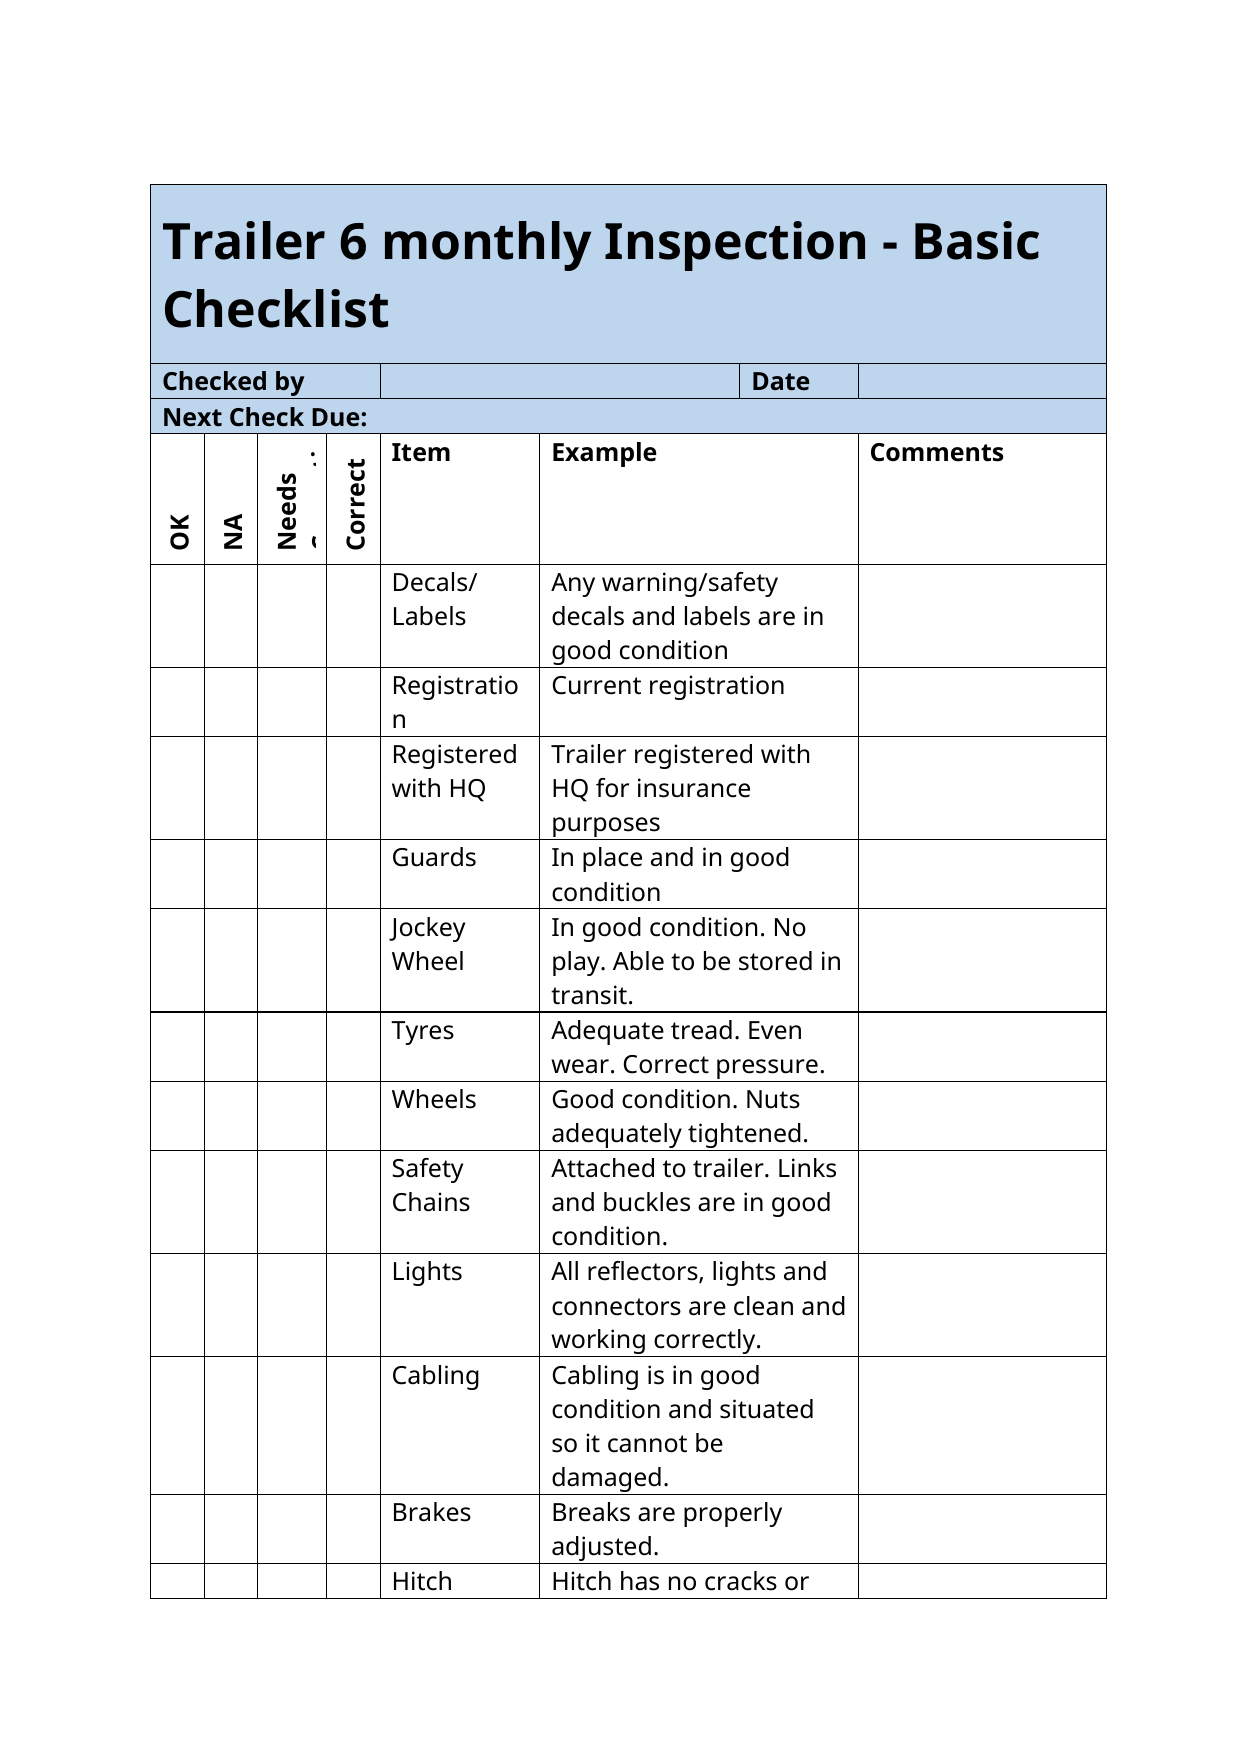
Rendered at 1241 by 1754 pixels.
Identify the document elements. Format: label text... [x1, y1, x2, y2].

table_cell [151, 1254, 204, 1356]
table_cell Guards [381, 840, 539, 908]
table_cell [258, 1357, 326, 1493]
table_cell Decals/Labels [381, 565, 539, 667]
table_cell [327, 1254, 380, 1356]
table_cell OK [151, 434, 204, 563]
table_cell Trailer registered with HQ for insurance purposes [540, 737, 858, 839]
table_cell [327, 1082, 380, 1150]
table_cell [859, 909, 1106, 1011]
table_cell [151, 565, 204, 667]
table_cell [205, 1564, 257, 1598]
table_cell Tyres [381, 1013, 539, 1081]
table_cell [151, 1357, 204, 1493]
table_cell [258, 1254, 326, 1356]
table_cell [859, 1082, 1106, 1150]
table_cell Cabling [381, 1357, 539, 1493]
table_header Trailer 6 monthly Inspection - Basic Checklist [151, 185, 1106, 363]
table_cell [327, 1151, 380, 1253]
table_cell Registered with HQ [381, 737, 539, 839]
table_cell [859, 737, 1106, 839]
table_cell [381, 364, 739, 398]
table_cell [205, 1082, 257, 1150]
table_cell Current registration [540, 668, 858, 736]
table_cell [859, 840, 1106, 908]
table_cell Needs Correction [258, 434, 326, 563]
table_cell [151, 909, 204, 1011]
table_cell [859, 1254, 1106, 1356]
table_cell [205, 1495, 257, 1563]
table_cell Next Check Due: [151, 399, 1106, 433]
table_cell [258, 1151, 326, 1253]
table_cell [151, 737, 204, 839]
table_cell [205, 1357, 257, 1493]
table_cell [151, 1564, 204, 1598]
table_cell [258, 668, 326, 736]
table_cell Any warning/safety decals and labels are in good condition [540, 565, 858, 667]
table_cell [540, 1564, 858, 1598]
table_cell [859, 1495, 1106, 1563]
table_cell Registration [381, 668, 539, 736]
table_cell [859, 565, 1106, 667]
table_cell [205, 1151, 257, 1253]
table_cell [151, 1495, 204, 1563]
table_cell Hitch [381, 1564, 539, 1598]
table_cell [205, 668, 257, 736]
table_cell [859, 1151, 1106, 1253]
table_cell [327, 840, 380, 908]
table_cell [258, 909, 326, 1011]
table_cell [258, 1082, 326, 1150]
table_cell [151, 840, 204, 908]
table_cell [205, 909, 257, 1011]
table_cell Lights [381, 1254, 539, 1356]
table_cell Date [740, 364, 858, 398]
table_cell [327, 1357, 380, 1493]
table_cell Brakes [381, 1495, 539, 1563]
table_cell In place and in good condition [540, 840, 858, 908]
table_cell [327, 1495, 380, 1563]
table_cell [859, 364, 1106, 398]
table_cell [327, 1564, 380, 1598]
table_cell [258, 840, 326, 908]
table_cell Safety Chains [381, 1151, 539, 1253]
table_cell [859, 668, 1106, 736]
table_cell [327, 565, 380, 667]
table_cell [205, 1254, 257, 1356]
table_cell [258, 1564, 326, 1598]
table_cell Cabling is in good condition and situated so it cannot be damaged. [540, 1357, 858, 1493]
table_cell Item [381, 434, 539, 563]
table_cell [327, 668, 380, 736]
table_cell [859, 1564, 1106, 1598]
table_cell [327, 1013, 380, 1081]
table_cell [258, 1495, 326, 1563]
table_cell Good condition. Nuts adequately tightened. [540, 1082, 858, 1150]
table_cell [205, 737, 257, 839]
table_cell [205, 1013, 257, 1081]
table_cell Jockey Wheel [381, 909, 539, 1011]
table_cell All reflectors, lights and connectors are clean and working correctly. [540, 1254, 858, 1356]
table_cell [327, 737, 380, 839]
table_cell Breaks are properly adjusted. [540, 1495, 858, 1563]
table_cell [859, 1357, 1106, 1493]
table_cell [327, 909, 380, 1011]
table_cell [205, 565, 257, 667]
table_cell Adequate tread. Even wear. Correct pressure. [540, 1013, 858, 1081]
table_cell Attached to trailer. Links and buckles are in good condition. [540, 1151, 858, 1253]
table_cell [258, 737, 326, 839]
table_cell In good condition. No play. Able to be stored in transit. [540, 909, 858, 1011]
table_cell [151, 1151, 204, 1253]
table_cell Comments [859, 434, 1106, 563]
table_cell Example [540, 434, 858, 563]
table_cell [205, 840, 257, 908]
table_cell Corrected [327, 434, 380, 563]
table_cell [151, 1082, 204, 1150]
table_cell [258, 565, 326, 667]
table_cell Checked by [151, 364, 380, 398]
table_cell Wheels [381, 1082, 539, 1150]
table_cell [151, 1013, 204, 1081]
table_cell [258, 1013, 326, 1081]
table_cell [151, 668, 204, 736]
table_cell NA [205, 434, 257, 563]
table_cell [859, 1013, 1106, 1081]
